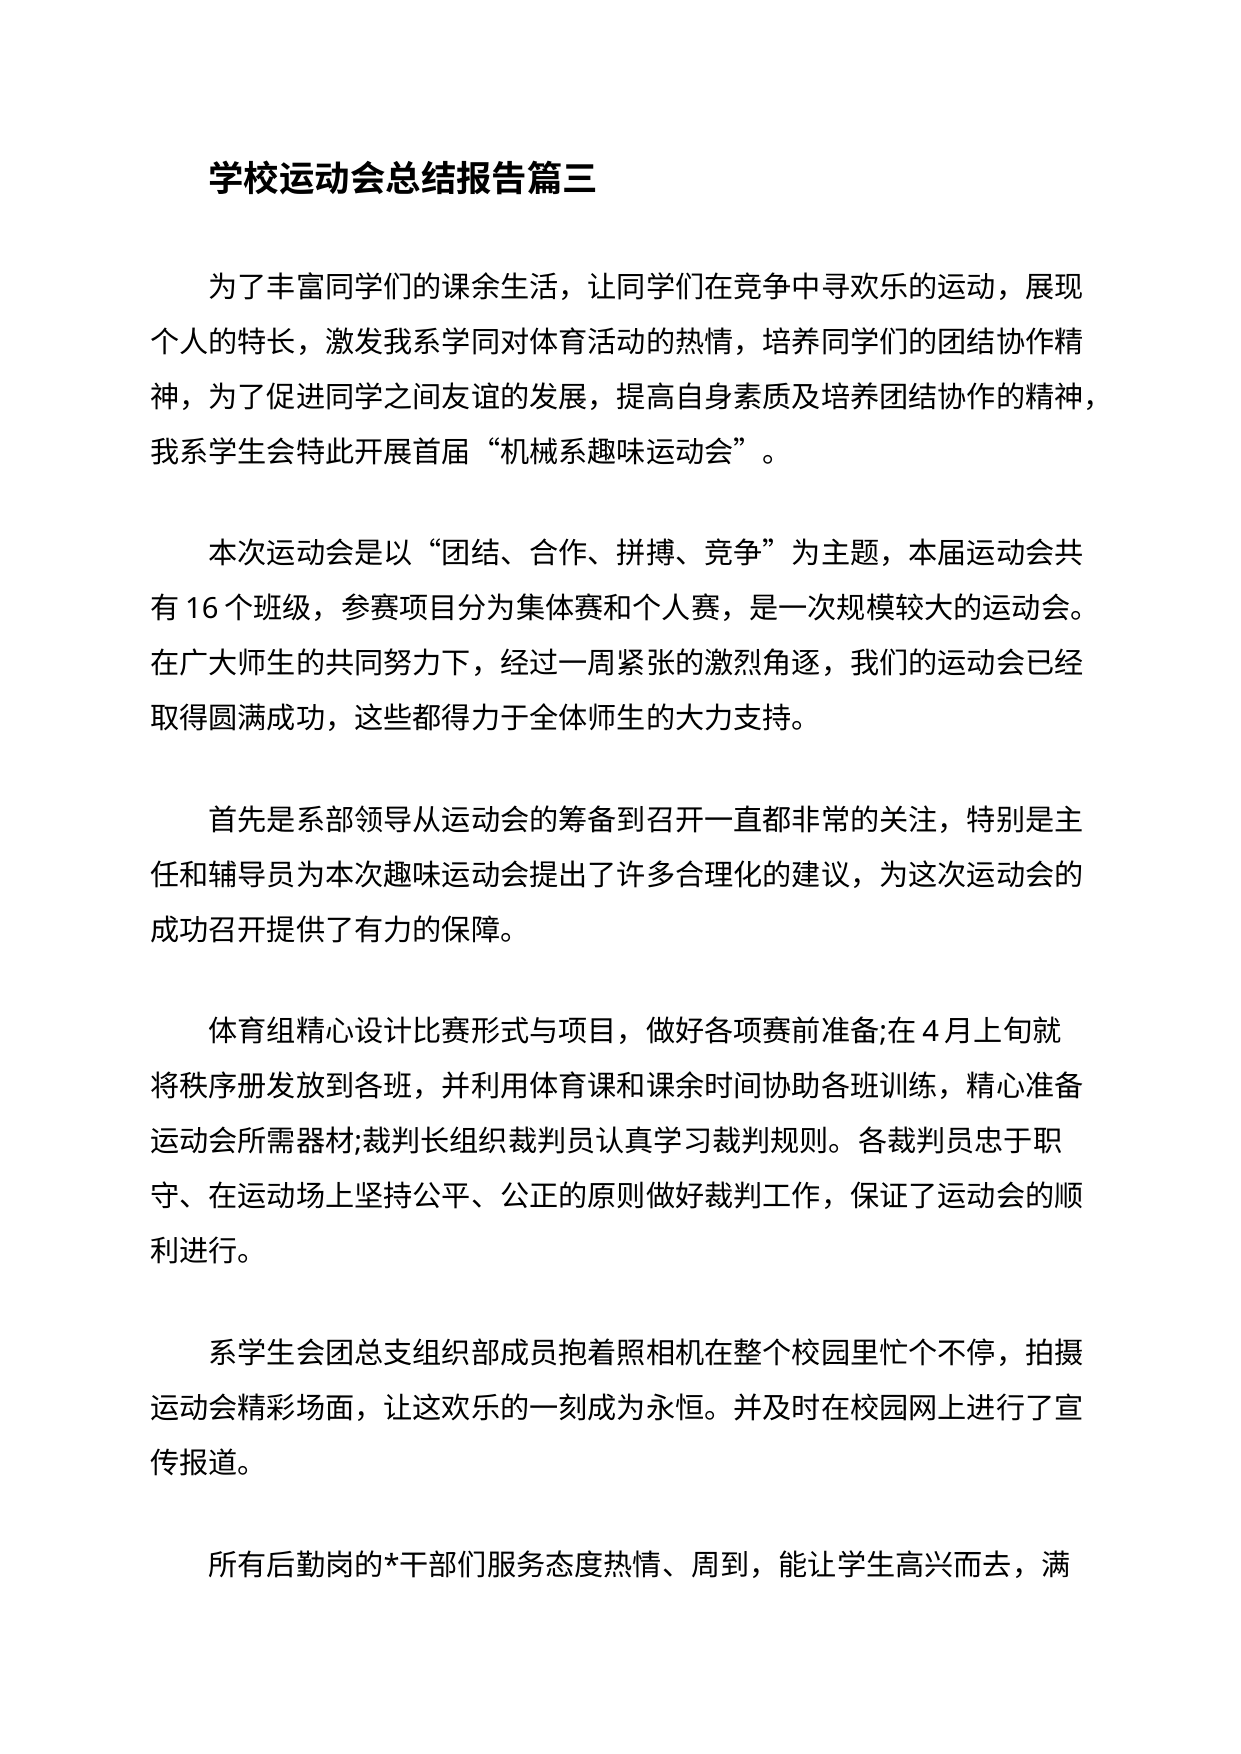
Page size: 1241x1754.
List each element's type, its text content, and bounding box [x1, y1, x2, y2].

text 体育组精心设计比赛形式与项目，做好各项赛前准备;在4月上旬就将秩序册发放到各班，并利用体育课和课余时间协助各班训练，精心准备运动会所需器材;裁判长组织裁判员认真学习裁判规则。各裁判员忠于职守、在运动场上坚持公平、公正的原则做好裁判工作，保证了运动会的顺利进行。 [150, 1008, 1090, 1270]
text 本次运动会是以“团结、合作、拼搏、竞争”为主题，本届运动会共有16个班级，参赛项目分为集体赛和个人赛，是一次规模较大的运动会。在广大师生的共同努力下，经过一周紧张的激烈角逐，我们的运动会已经取得圆满成功，这些都得力于全体师生的大力支持。 [150, 530, 1090, 737]
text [150, 1541, 1090, 1583]
text 为了丰富同学们的课余生活，让同学们在竞争中寻欢乐的运动，展现个人的特长，激发我系学同对体育活动的热情，培养同学们的团结协作精神，为了促进同学之间友谊的发展，提高自身素质及培养团结协作的精神，我系学生会特此开展首届“机械系趣味运动会”。 [150, 263, 1090, 470]
text 首先是系部领导从运动会的筹备到召开一直都非常的关注，特别是主任和辅导员为本次趣味运动会提出了许多合理化的建议，为这次运动会的成功召开提供了有力的保障。 [150, 796, 1090, 948]
text 学校运动会总结报告篇三 [150, 150, 1090, 201]
text 系学生会团总支组织部成员抱着照相机在整个校园里忙个不停，拍摄运动会精彩场面，让这欢乐的一刻成为永恒。并及时在校园网上进行了宣传报道。 [150, 1329, 1090, 1482]
